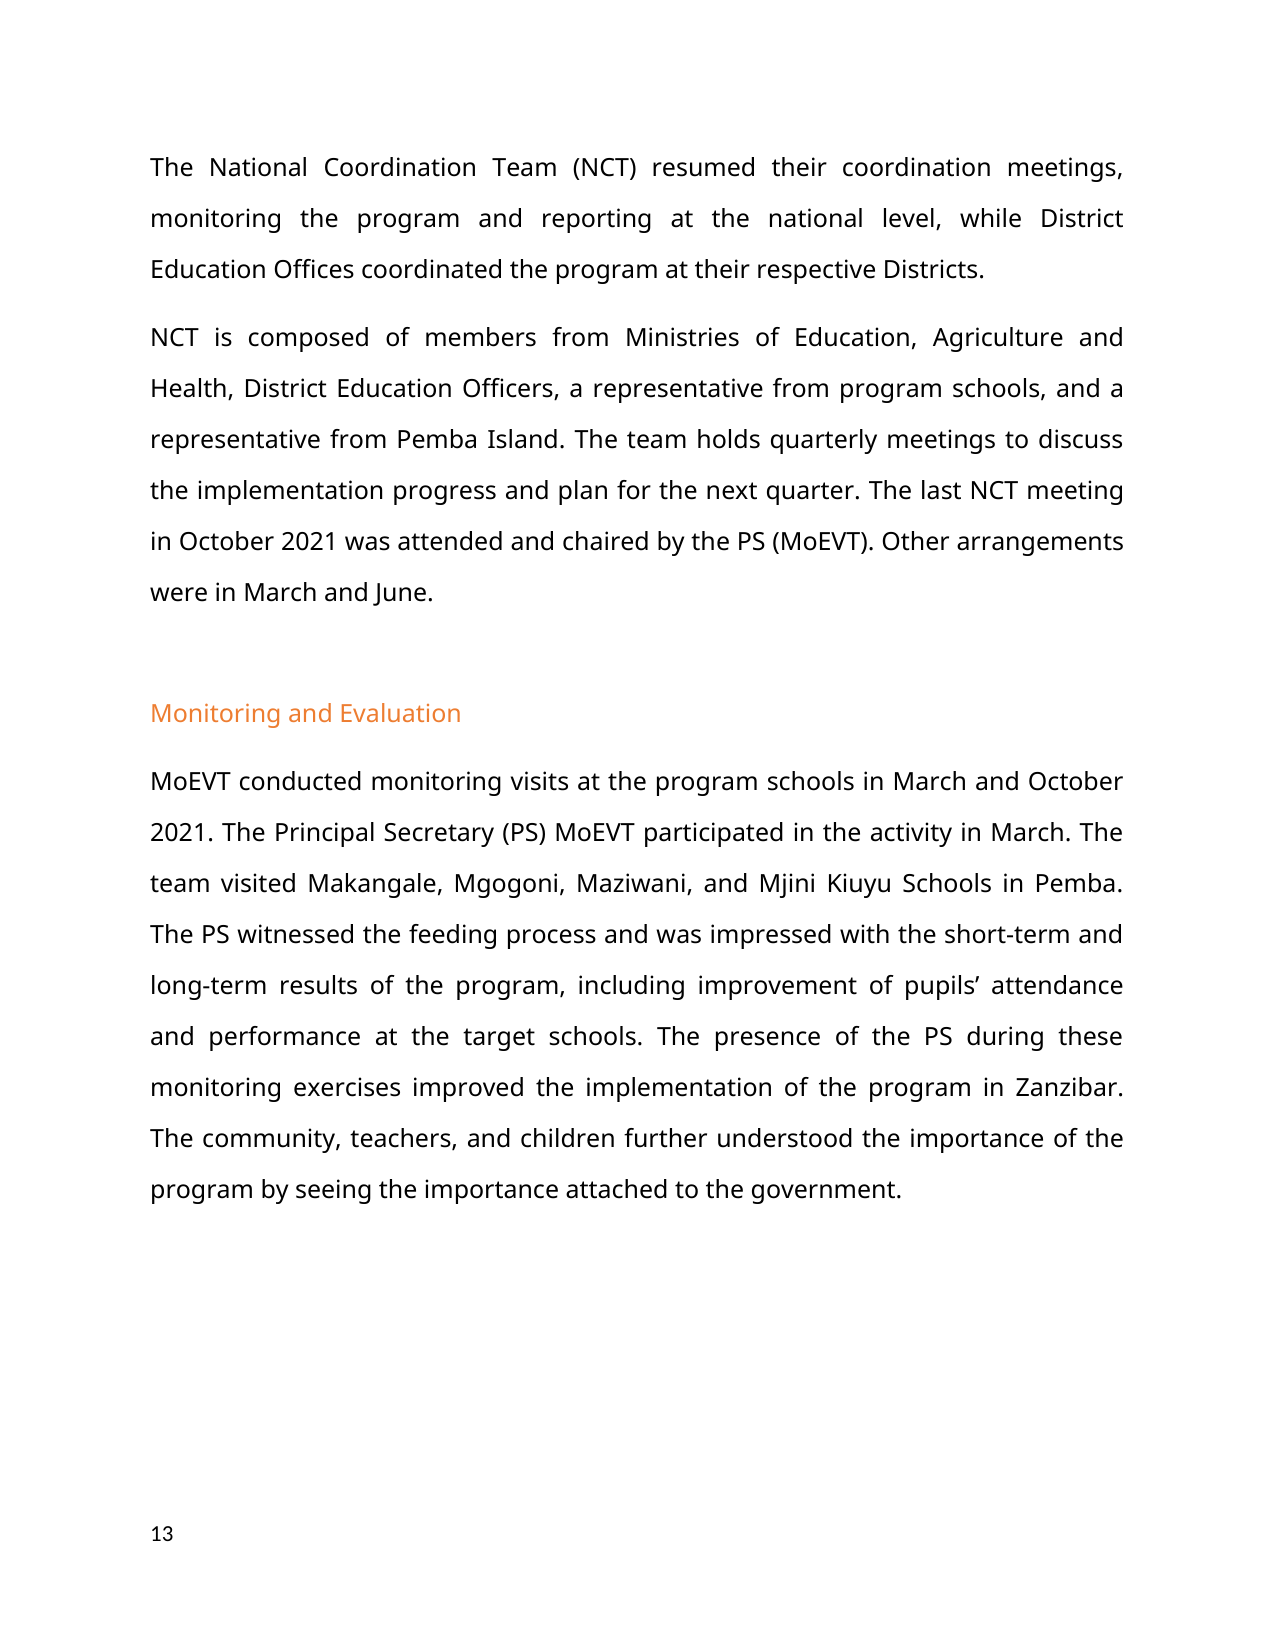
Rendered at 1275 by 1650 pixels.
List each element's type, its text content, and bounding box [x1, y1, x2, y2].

text The National Coordination Team (NCT) resumed their coordination meetings, monitoring the program and reporting at the national level, while District Education Offices coordinated the program at their respective Districts. [150, 150, 1125, 286]
text Monitoring and Evaluation [150, 696, 1125, 730]
text MoEVT conducted monitoring visits at the program schools in March and October 2021. The Principal Secretary (PS) MoEVT participated in the activity in March. The team visited Makangale, Mgogoni, Maziwani, and Mjini Kiuyu Schools in Pemba. The PS witnessed the feeding process and was impressed with the short-term and long-term results of the program, including improvement of pupils’ attendance and performance at the target schools. The presence of the PS during these monitoring exercises improved the implementation of the program in Zanzibar. The community, teachers, and children further understood the importance of the program by seeing the importance attached to the government. [150, 764, 1125, 1206]
text NCT is composed of members from Ministries of Education, Agriculture and Health, District Education Officers, a representative from program schools, and a representative from Pemba Island. The team holds quarterly meetings to discuss the implementation progress and plan for the next quarter. The last NCT meeting in October 2021 was attended and chaired by the PS (MoEVT). Other arrangements were in March and June. [150, 320, 1125, 609]
